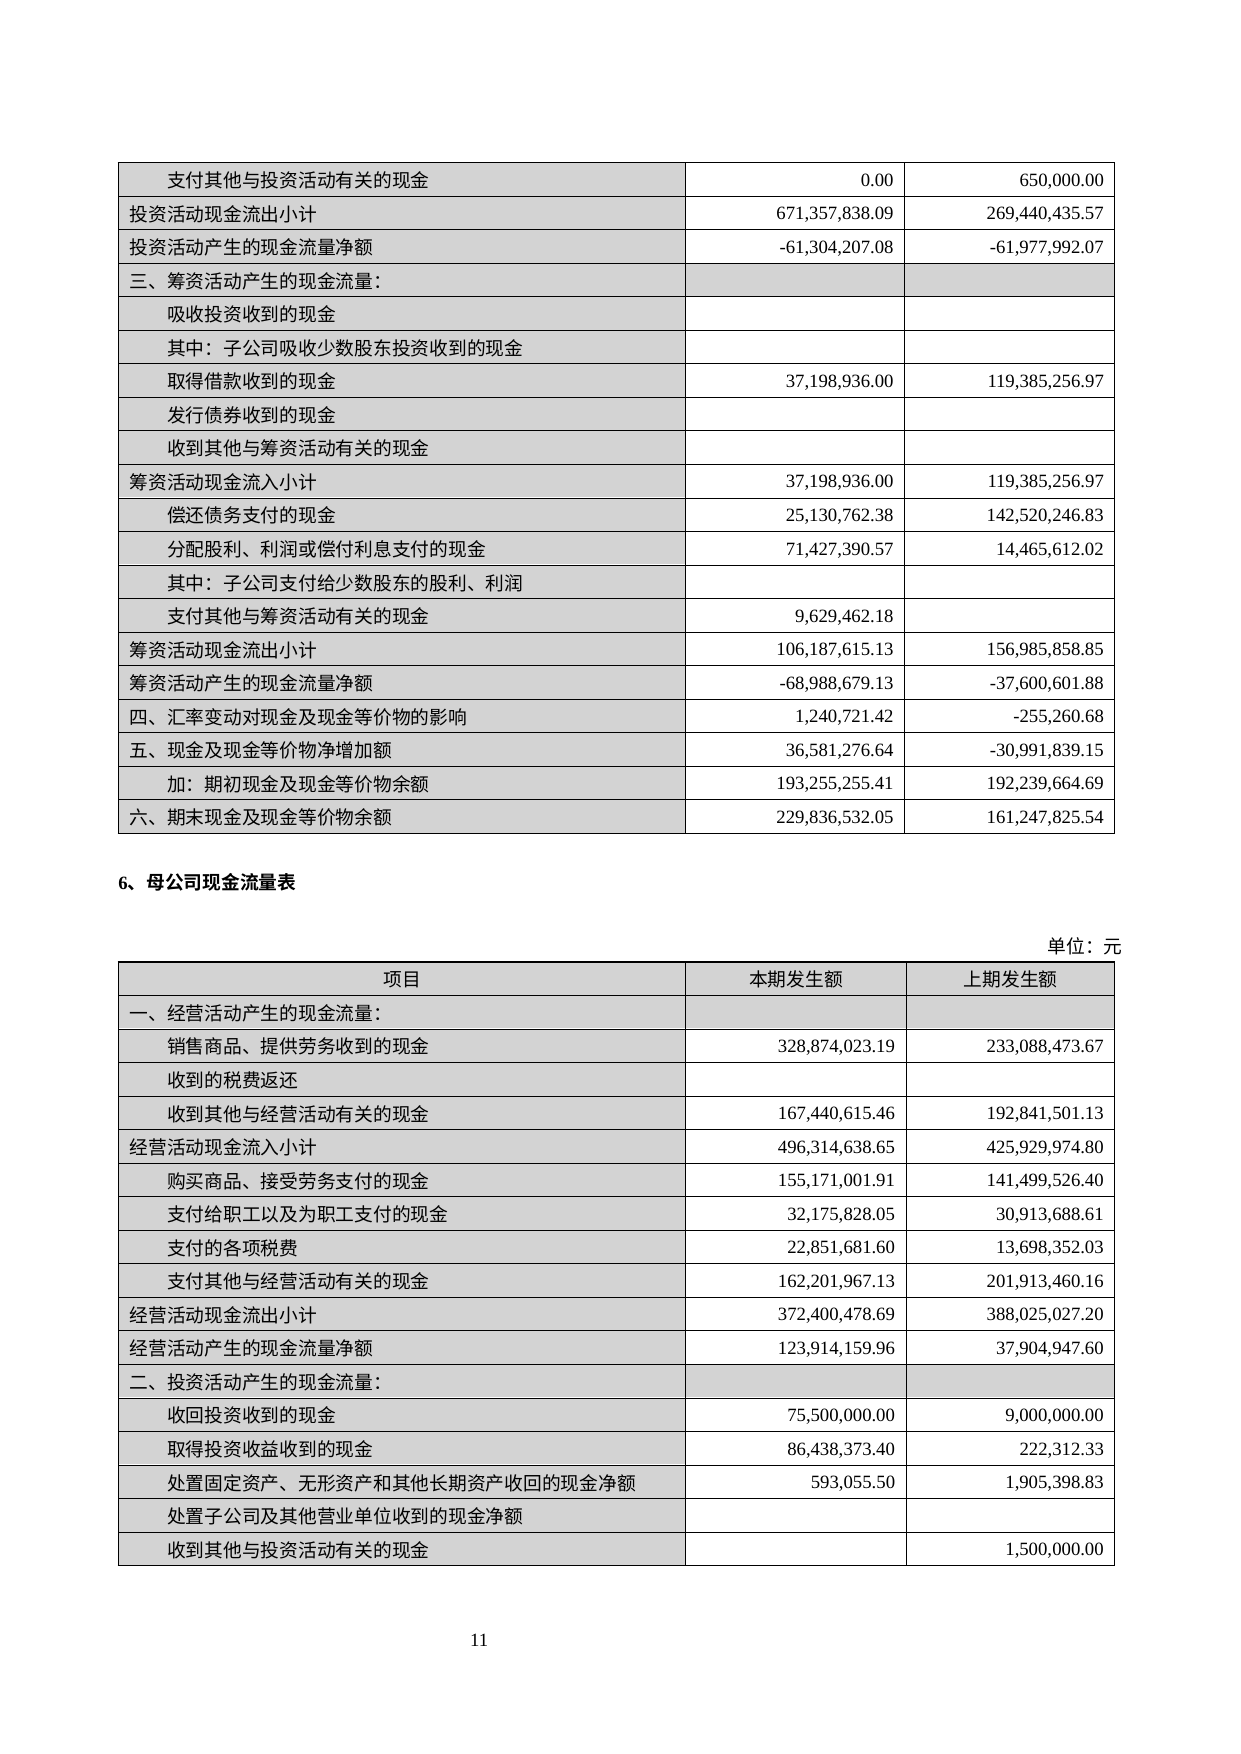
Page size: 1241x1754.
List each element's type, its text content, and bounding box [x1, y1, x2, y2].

table_cell -61,977,992.07 [905, 230, 1114, 263]
table_cell 分配股利、利润或偿付利息支付的现金 [119, 532, 685, 564]
table_cell 37,198,936.00 [686, 364, 904, 397]
table_cell 192,239,664.69 [905, 767, 1114, 799]
table_cell 支付给职工以及为职工支付的现金 [119, 1197, 685, 1230]
table_cell [905, 264, 1114, 296]
table_cell 9,000,000.00 [907, 1399, 1114, 1431]
text 单位：元 [118, 929, 1122, 961]
table_cell 经营活动产生的现金流量净额 [119, 1331, 685, 1364]
table_cell 30,913,688.61 [907, 1197, 1114, 1230]
table_cell [686, 1365, 906, 1397]
table_cell 筹资活动产生的现金流量净额 [119, 666, 685, 699]
table_cell 销售商品、提供劳务收到的现金 [119, 1030, 685, 1062]
table_cell [686, 1499, 906, 1532]
table_cell 372,400,478.69 [686, 1298, 906, 1330]
table_cell [686, 398, 904, 430]
table_cell 支付其他与筹资活动有关的现金 [119, 599, 685, 632]
table_cell 388,025,027.20 [907, 1298, 1114, 1330]
table_cell 收回投资收到的现金 [119, 1399, 685, 1431]
table_cell 处置固定资产、无形资产和其他长期资产收回的现金净额 [119, 1466, 685, 1498]
table_cell -61,304,207.08 [686, 230, 904, 263]
table_cell 141,499,526.40 [907, 1164, 1114, 1196]
table_cell [686, 297, 904, 330]
table_cell [686, 331, 904, 363]
table_cell [905, 566, 1114, 598]
table_cell [905, 331, 1114, 363]
table_cell 192,841,501.13 [907, 1097, 1114, 1129]
table_cell 收到其他与投资活动有关的现金 [119, 1533, 685, 1565]
table_cell 269,440,435.57 [905, 197, 1114, 229]
table_cell -255,260.68 [905, 700, 1114, 732]
table_cell 收到的税费返还 [119, 1063, 685, 1096]
table_cell 处置子公司及其他营业单位收到的现金净额 [119, 1499, 685, 1532]
table_cell 155,171,001.91 [686, 1164, 906, 1196]
table_cell 其中：子公司吸收少数股东投资收到的现金 [119, 331, 685, 363]
table_cell 收到其他与筹资活动有关的现金 [119, 431, 685, 464]
table_cell 13,698,352.03 [907, 1231, 1114, 1263]
table_cell 支付的各项税费 [119, 1231, 685, 1263]
table_cell [686, 1063, 906, 1096]
table_cell 购买商品、接受劳务支付的现金 [119, 1164, 685, 1196]
table_cell 162,201,967.13 [686, 1264, 906, 1297]
table_cell [907, 1063, 1114, 1096]
table_cell 1,240,721.42 [686, 700, 904, 732]
table_cell [686, 1533, 906, 1565]
table_cell 229,836,532.05 [686, 800, 904, 833]
table_cell 五、现金及现金等价物净增加额 [119, 733, 685, 766]
table_cell [686, 996, 906, 1028]
table_cell 142,520,246.83 [905, 499, 1114, 531]
table_cell 650,000.00 [905, 163, 1114, 196]
table_cell 193,255,255.41 [686, 767, 904, 799]
table_cell 投资活动现金流出小计 [119, 197, 685, 229]
table_cell -37,600,601.88 [905, 666, 1114, 699]
table_cell -68,988,679.13 [686, 666, 904, 699]
table_cell 233,088,473.67 [907, 1030, 1114, 1062]
table_cell 222,312.33 [907, 1432, 1114, 1464]
table_cell 75,500,000.00 [686, 1399, 906, 1431]
table_cell 161,247,825.54 [905, 800, 1114, 833]
table_cell 671,357,838.09 [686, 197, 904, 229]
table_cell 71,427,390.57 [686, 532, 904, 564]
table_cell [686, 566, 904, 598]
table_cell [907, 1499, 1114, 1532]
table_cell [686, 431, 904, 464]
table_cell 1,500,000.00 [907, 1533, 1114, 1565]
table_cell [907, 996, 1114, 1028]
table_cell 收到其他与经营活动有关的现金 [119, 1097, 685, 1129]
table_cell 119,385,256.97 [905, 465, 1114, 497]
table_cell 投资活动产生的现金流量净额 [119, 230, 685, 263]
table_cell 119,385,256.97 [905, 364, 1114, 397]
table_cell 发行债券收到的现金 [119, 398, 685, 430]
table_cell 支付其他与投资活动有关的现金 [119, 163, 685, 196]
table_cell 1,905,398.83 [907, 1466, 1114, 1498]
table_cell 二、投资活动产生的现金流量： [119, 1365, 685, 1397]
table_cell 一、经营活动产生的现金流量： [119, 996, 685, 1028]
table_cell 22,851,681.60 [686, 1231, 906, 1263]
table_cell [907, 1365, 1114, 1397]
table_cell 25,130,762.38 [686, 499, 904, 531]
table_cell 425,929,974.80 [907, 1130, 1114, 1163]
table_cell [686, 264, 904, 296]
table_cell 支付其他与经营活动有关的现金 [119, 1264, 685, 1297]
table_header 项目 [119, 963, 685, 995]
table_cell 496,314,638.65 [686, 1130, 906, 1163]
table_cell 六、期末现金及现金等价物余额 [119, 800, 685, 833]
table_cell 三、筹资活动产生的现金流量： [119, 264, 685, 296]
table_cell 86,438,373.40 [686, 1432, 906, 1464]
table_cell 123,914,159.96 [686, 1331, 906, 1364]
table_cell 取得投资收益收到的现金 [119, 1432, 685, 1464]
table_cell 201,913,460.16 [907, 1264, 1114, 1297]
table_cell 偿还债务支付的现金 [119, 499, 685, 531]
text 6、母公司现金流量表 [118, 865, 1122, 898]
table_cell 其中：子公司支付给少数股东的股利、利润 [119, 566, 685, 598]
table_cell [905, 599, 1114, 632]
table_cell 9,629,462.18 [686, 599, 904, 632]
table_cell 37,904,947.60 [907, 1331, 1114, 1364]
table_cell 36,581,276.64 [686, 733, 904, 766]
table_cell [905, 398, 1114, 430]
table_cell [905, 431, 1114, 464]
table_header 上期发生额 [907, 963, 1114, 995]
table_cell 593,055.50 [686, 1466, 906, 1498]
table_cell 32,175,828.05 [686, 1197, 906, 1230]
table_cell 328,874,023.19 [686, 1030, 906, 1062]
table_cell 167,440,615.46 [686, 1097, 906, 1129]
table_cell 0.00 [686, 163, 904, 196]
table_cell -30,991,839.15 [905, 733, 1114, 766]
table_cell 156,985,858.85 [905, 633, 1114, 665]
table_cell 筹资活动现金流出小计 [119, 633, 685, 665]
table_header 本期发生额 [686, 963, 906, 995]
table_cell 四、汇率变动对现金及现金等价物的影响 [119, 700, 685, 732]
table_cell 筹资活动现金流入小计 [119, 465, 685, 497]
table_cell 取得借款收到的现金 [119, 364, 685, 397]
table_cell 37,198,936.00 [686, 465, 904, 497]
table_cell 加：期初现金及现金等价物余额 [119, 767, 685, 799]
table_cell 吸收投资收到的现金 [119, 297, 685, 330]
table_cell 106,187,615.13 [686, 633, 904, 665]
table_cell [905, 297, 1114, 330]
table_cell 经营活动现金流出小计 [119, 1298, 685, 1330]
table_cell 经营活动现金流入小计 [119, 1130, 685, 1163]
table_cell 14,465,612.02 [905, 532, 1114, 564]
